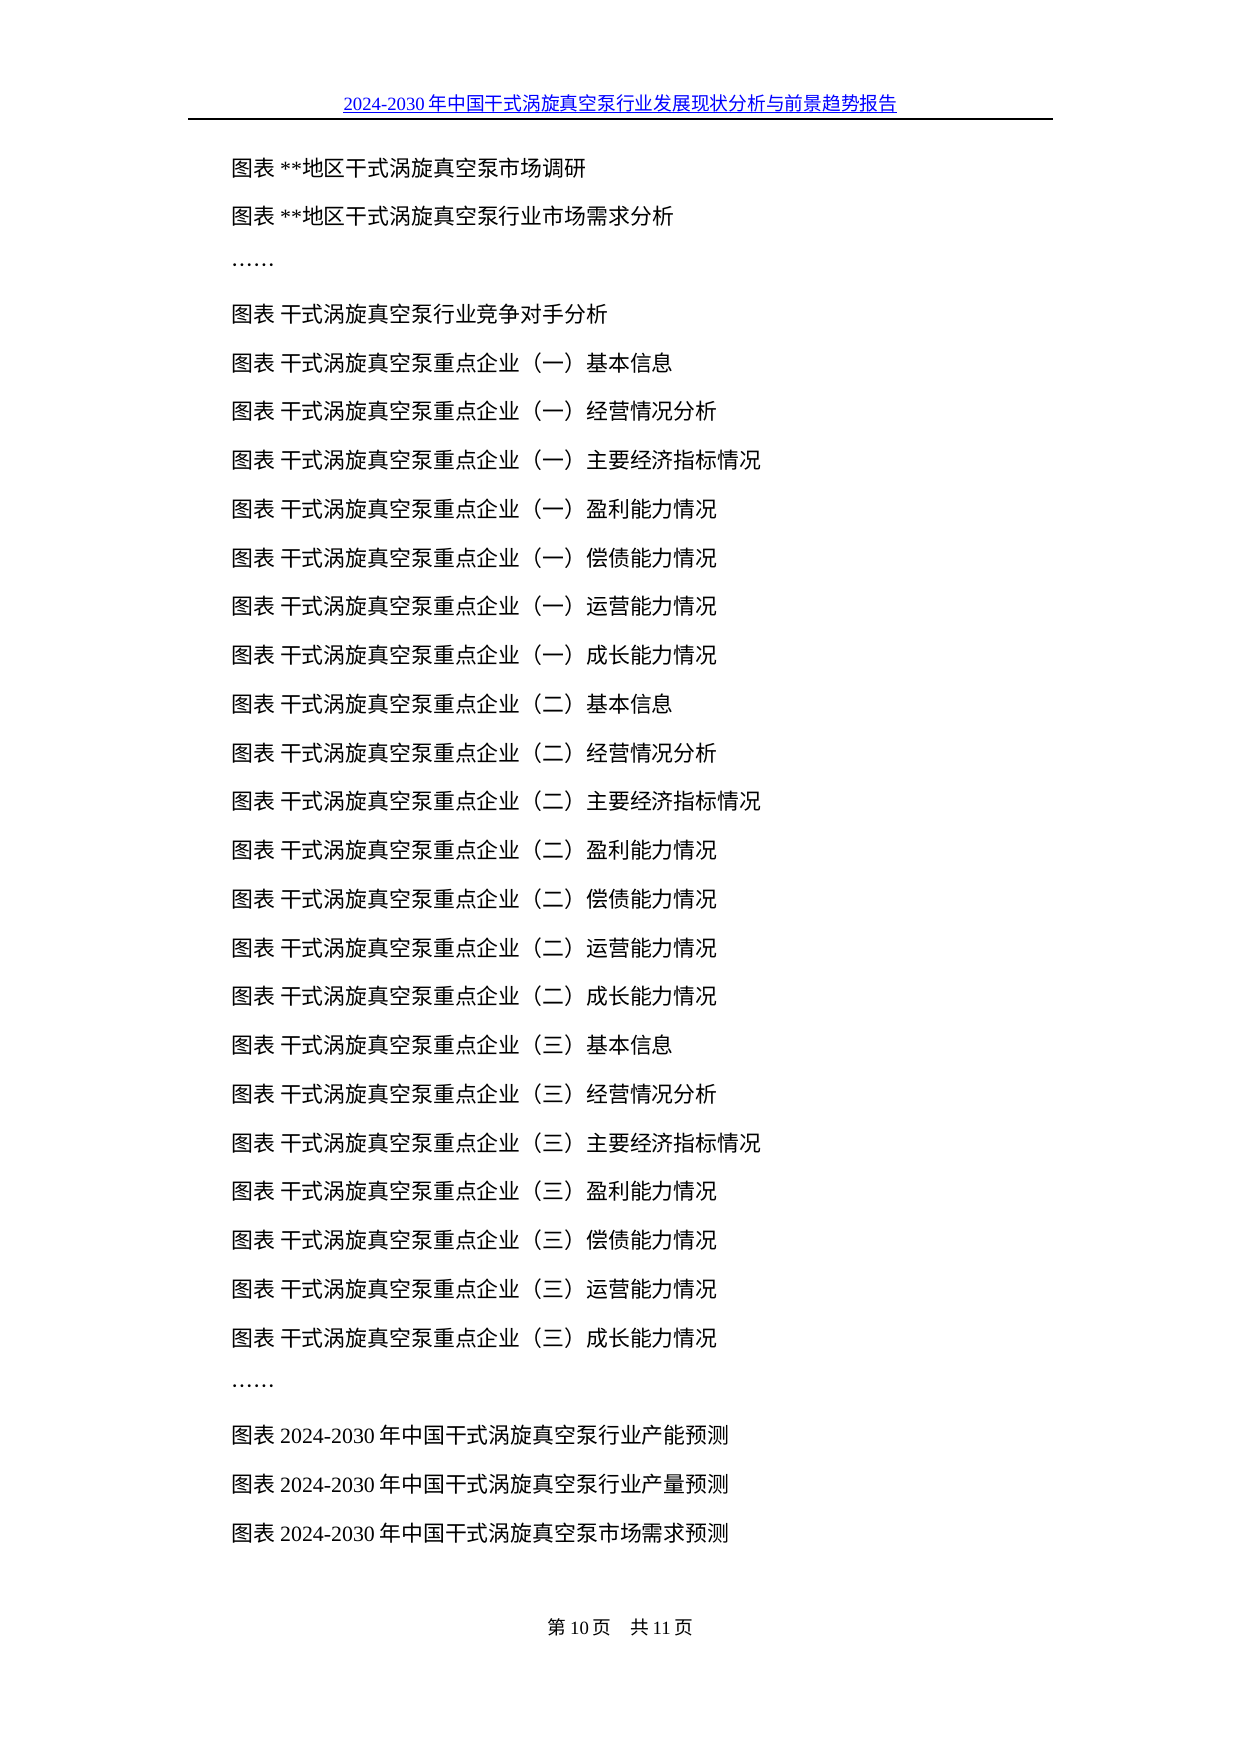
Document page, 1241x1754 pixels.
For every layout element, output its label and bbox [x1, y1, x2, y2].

text [187, 150, 1053, 1548]
